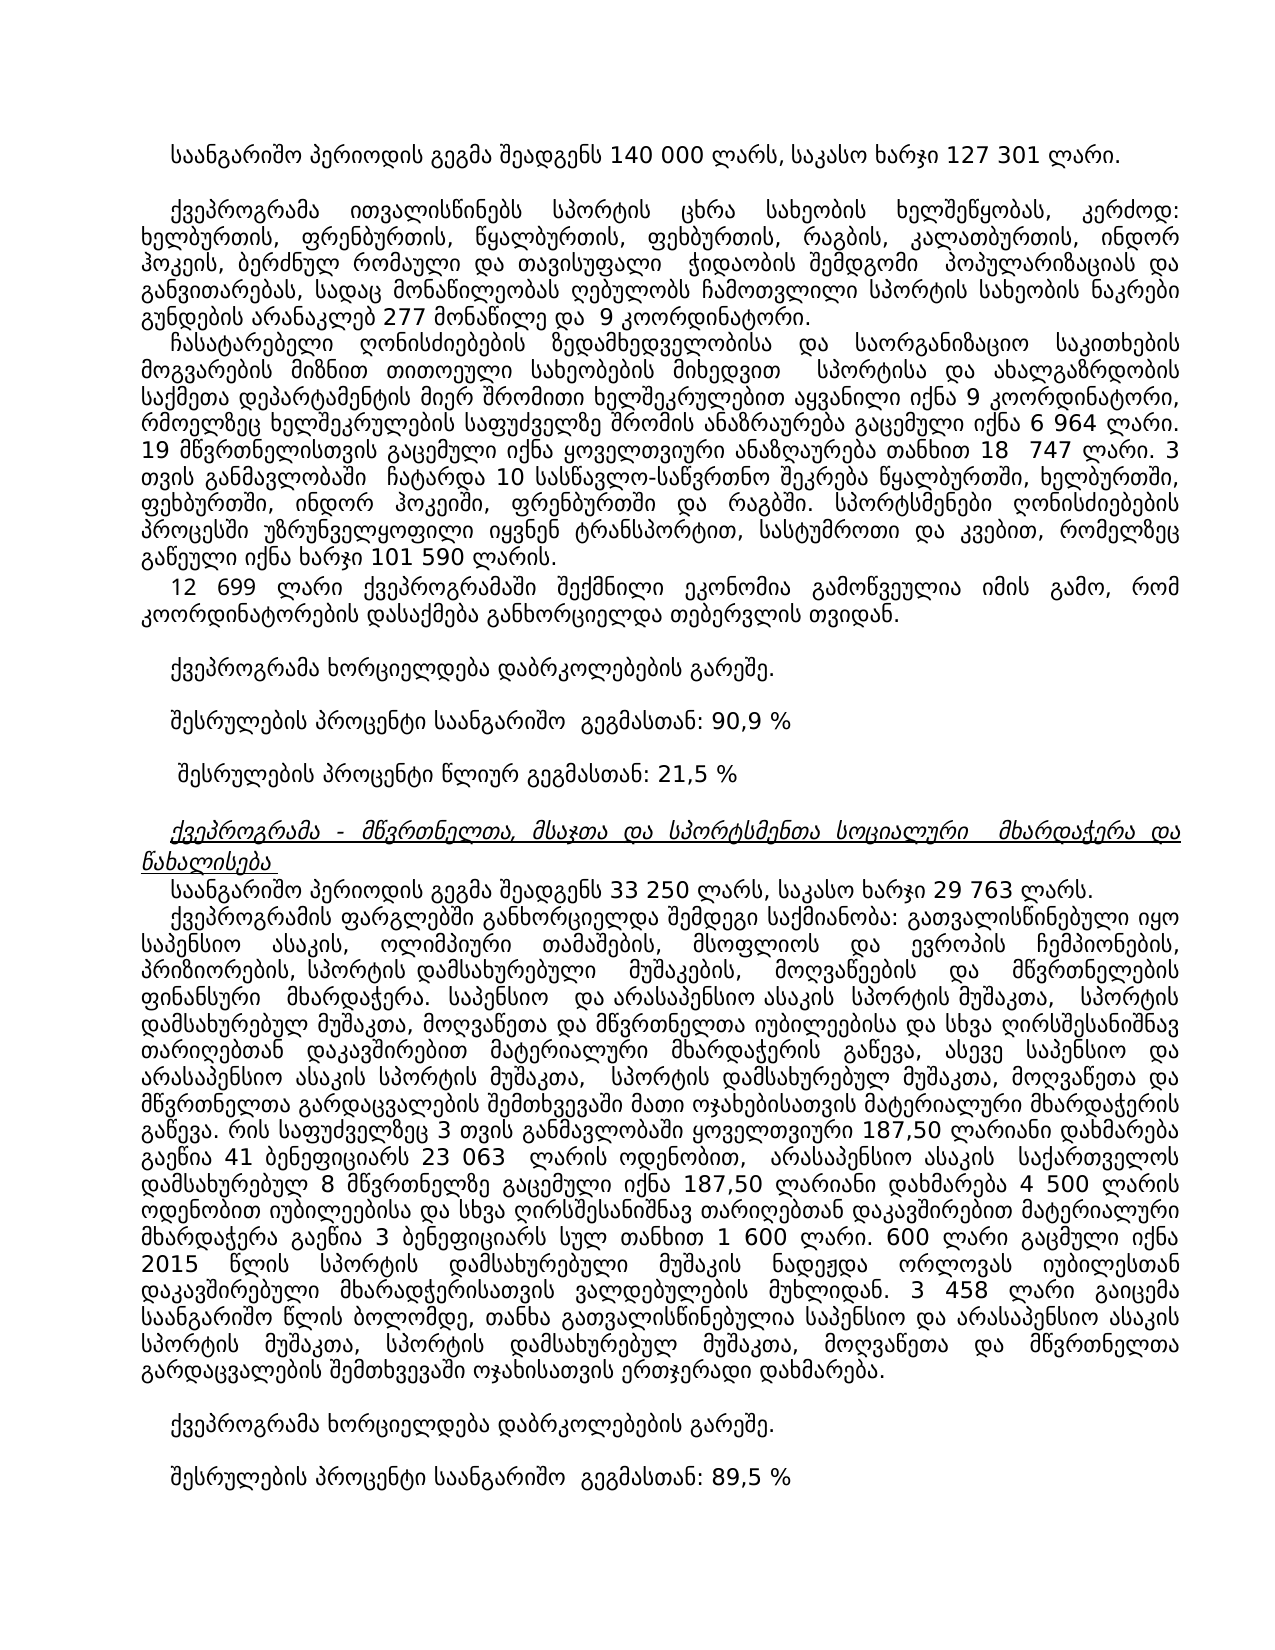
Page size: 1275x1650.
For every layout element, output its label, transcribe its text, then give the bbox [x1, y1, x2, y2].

text შესრულების პროცენტი საანგარიშო გეგმასთან: 90,9 % [141, 708, 1181, 735]
text ქვეპროგრამა ხორციელდება დაბრკოლებების გარეშე. [141, 1411, 1181, 1437]
text საანგარიშო პერიოდის გეგმა შეადგენს 140 000 ლარს, საკასო ხარჯი 127 301 ლარი. [141, 139, 1181, 170]
text ჩასატარებელი ღონისძიებების ზედამხედველობისა და საორგანიზაციო საკითხების მოგვარების მიზნით თითოეული სახეობების მიხედვით სპორტისა და ახალგაზრდობის საქმეთა დეპარტამენტის მიერ შრომითი ხელშეკრულებით აყვანილი იქნა 9 კოორდინატორი, რმოელზეც ხელშეკრულების საფუძველზე შრომის ანაზრაურება გაცემული იქნა 6 964 ლარი. 19 მწვრთნელისთვის გაცემული იქნა ყოველთვიური ანაზღაურება თანხით 18 747 ლარი. 3 თვის განმავლობაში ჩატარდა 10 სასწავლო-საწვრთნო შეკრება წყალბურთში, ხელბურთში, ფეხბურთში, ინდორ ჰოკეიში, ფრენბურთში და რაგბში. სპორტსმენები ღონისძიებების პროცესში უზრუნველყოფილი იყვნენ ტრანსპორტით, სასტუმროთი და კვებით, რომელზეც გაწეული იქნა ხარჯი 101 590 ლარის. [141, 330, 1181, 570]
text ქვეპროგრამა - მწვრთნელთა, მსაჯთა და სპორტსმენთა სოციალური მხარდაჭერა და წახალისება [141, 815, 1181, 877]
text ქვეპროგრამის ფარგლებში განხორციელდა შემდეგი საქმიანობა: გათვალისწინებული იყო საპენსიო ასაკის, ოლიმპიური თამაშების, მსოფლიოს და ევროპის ჩემპიონების, პრიზიორების, სპორტის დამსახურებული მუშაკების, მოღვაწეების და მწვრთნელების ფინანსური მხარდაჭერა. საპენსიო და არასაპენსიო ასაკის სპორტის მუშაკთა, სპორტის დამსახურებულ მუშაკთა, მოღვაწეთა და მწვრთნელთა იუბილეებისა და სხვა ღირსშესანიშნავ თარიღებთან დაკავშირებით მატერიალური მხარდაჭერის გაწევა, ასევე საპენსიო და არასაპენსიო ასაკის სპორტის მუშაკთა, სპორტის დამსახურებულ მუშაკთა, მოღვაწეთა და მწვრთნელთა გარდაცვალების შემთხვევაში მათი ოჯახებისათვის მატერიალური მხარდაჭერის გაწევა. რის საფუძველზეც 3 თვის განმავლობაში ყოველთვიური 187,50 ლარიანი დახმარება გაეწია 41 ბენეფიციარს 23 063 ლარის ოდენობით, არასაპენსიო ასაკის საქართველოს დამსახურებულ 8 მწვრთნელზე გაცემული იქნა 187,50 ლარიანი დახმარება 4 500 ლარის ოდენობით იუბილეებისა და სხვა ღირსშესანიშნავ თარიღებთან დაკავშირებით მატერიალური მხარდაჭერა გაეწია 3 ბენეფიციარს სულ თანხით 1 600 ლარი. 600 ლარი გაცმული იქნა 2015 წლის სპორტის დამსახურებული მუშაკის ნადეჟდა ორლოვას იუბილესთან დაკავშირებული მხარადჭერისათვის ვალდებულების მუხლიდან. 3 458 ლარი გაიცემა საანგარიშო წლის ბოლომდე, თანხა გათვალისწინებულია საპენსიო და არასაპენსიო ასაკის სპორტის მუშაკთა, სპორტის დამსახურებულ მუშაკთა, მოღვაწეთა და მწვრთნელთა გარდაცვალების შემთხვევაში ოჯახისათვის ერთჯერადი დახმარება. [141, 904, 1181, 1384]
text საანგარიშო პერიოდის გეგმა შეადგენს 33 250 ლარს, საკასო ხარჯი 29 763 ლარს. [141, 877, 1181, 904]
text ქვეპროგრამა ხორციელდება დაბრკოლებების გარეშე. [141, 655, 1181, 682]
text შესრულების პროცენტი საანგარიშო გეგმასთან: 89,5 % [141, 1464, 1181, 1491]
text 12 699 ლარი ქვეპროგრამაში შექმნილი ეკონომია გამოწვეულია იმის გამო, რომ კოორდინატორების დასაქმება განხორციელდა თებერვლის თვიდან. [141, 570, 1181, 628]
text შესრულების პროცენტი წლიურ გეგმასთან: 21,5 % [141, 762, 1181, 788]
text ქვეპროგრამა ითვალისწინებს სპორტის ცხრა სახეობის ხელშეწყობას, კერძოდ: ხელბურთის, ფრენბურთის, წყალბურთის, ფეხბურთის, რაგბის, კალათბურთის, ინდორ ჰოკეის, ბერძნულ რომაული და თავისუფალი ჭიდაობის შემდგომი პოპულარიზაციას და განვითარებას, სადაც მონაწილეობას ღებულობს ჩამოთვლილი სპორტის სახეობის ნაკრები გუნდების არანაკლებ 277 მონაწილე და 9 კოორდინატორი. [141, 197, 1181, 330]
